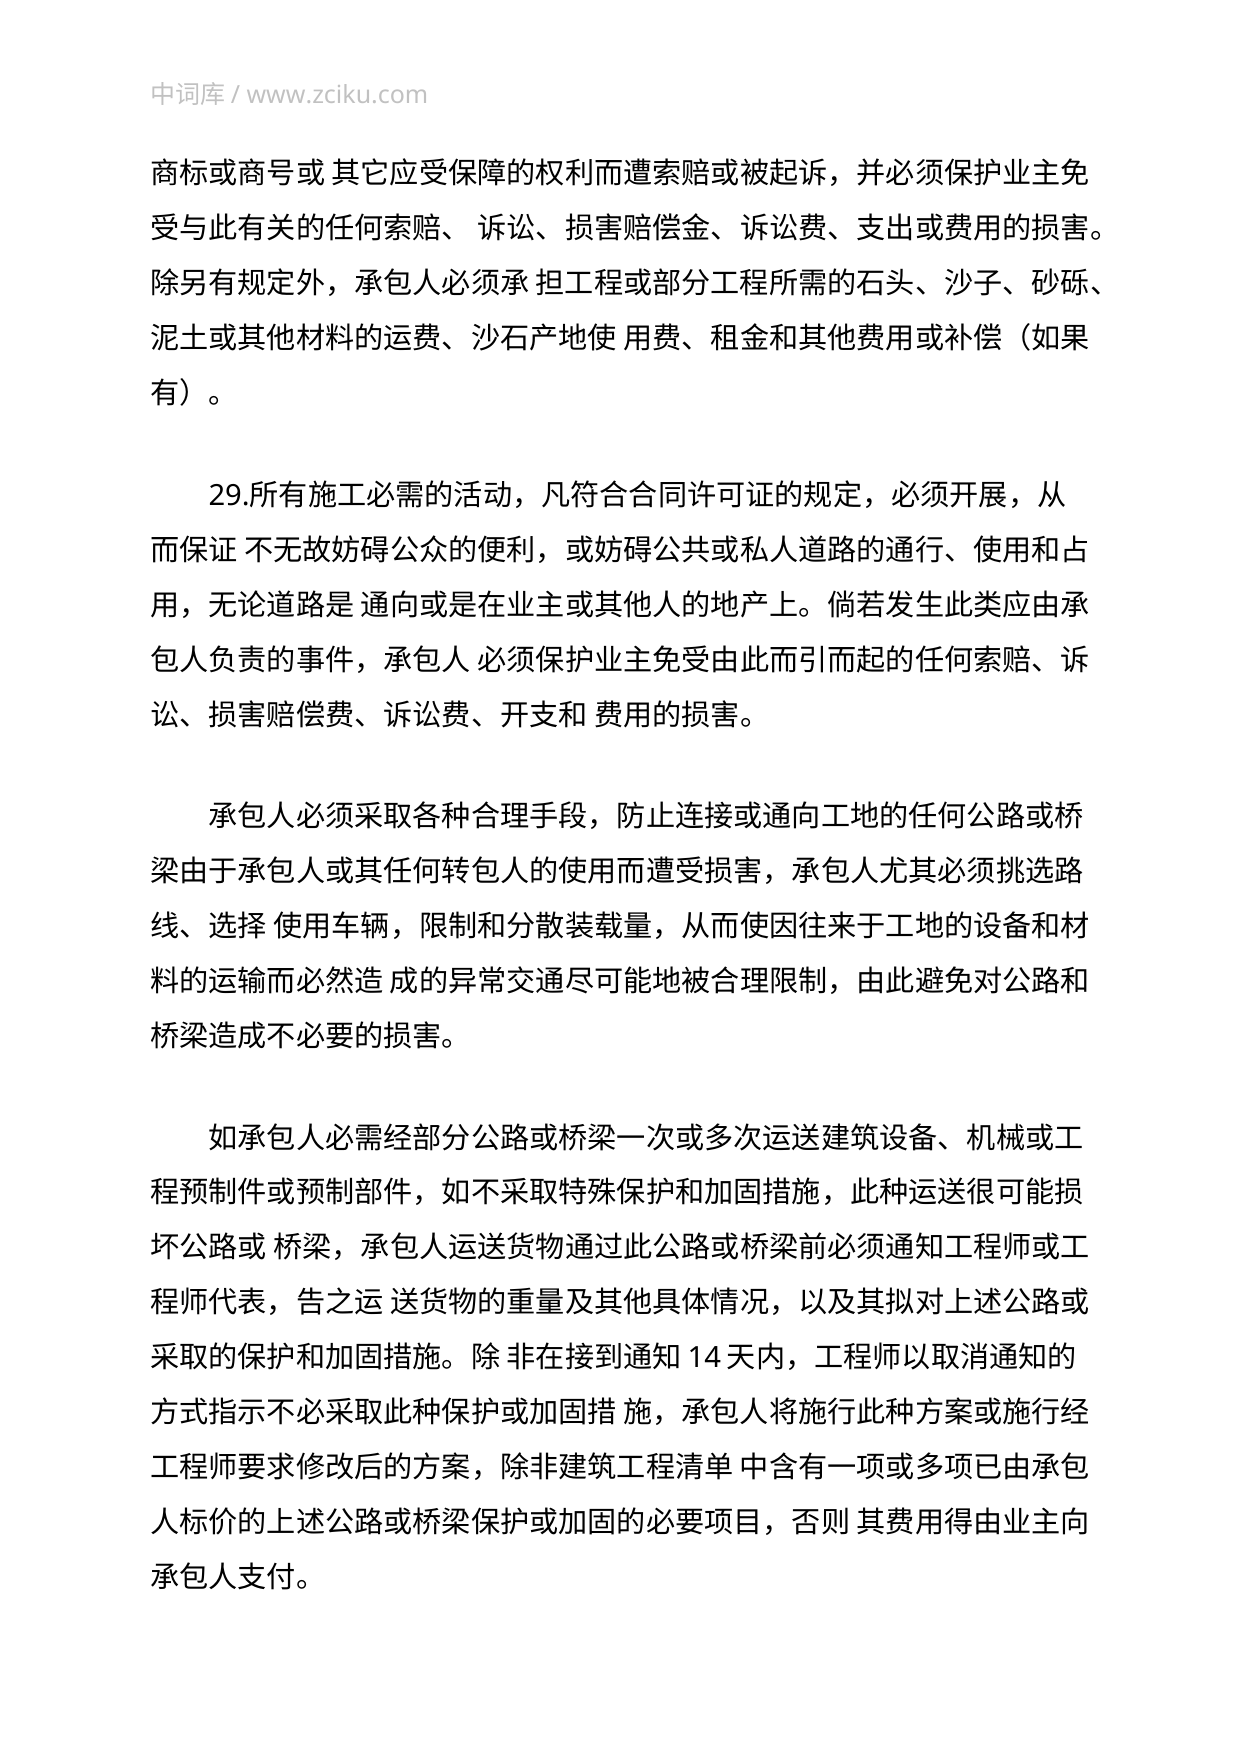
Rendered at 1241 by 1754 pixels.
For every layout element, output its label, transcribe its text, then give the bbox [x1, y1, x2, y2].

text 29.所有施工必需的活动，凡符合合同许可证的规定，必须开展，从而保证 不无故妨碍公众的便利，或妨碍公共或私人道路的通行、使用和占用，无论道路是 通向或是在业主或其他人的地产上。倘若发生此类应由承包人负责的事件，承包人 必须保护业主免受由此而引而起的任何索赔、诉讼、损害赔偿费、诉讼费、开支和 费用的损害。 [150, 471, 1090, 733]
text 如承包人必需经部分公路或桥梁一次或多次运送建筑设备、机械或工 程预制件或预制部件，如不采取特殊保护和加固措施，此种运送很可能损坏公路或 桥梁，承包人运送货物通过此公路或桥梁前必须通知工程师或工程师代表，告之运 送货物的重量及其他具体情况，以及其拟对上述公路或采取的保护和加固措施。除 非在接到通知14天内，工程师以取消通知的方式指示不必采取此种保护或加固措 施，承包人将施行此种方案或施行经工程师要求修改后的方案，除非建筑工程清单 中含有一项或多项已由承包人标价的上述公路或桥梁保护或加固的必要项目，否则 其费用得由业主向承包人支付。 [150, 1114, 1090, 1596]
text 承包人必须采取各种合理手段，防止连接或通向工地的任何公路或桥 梁由于承包人或其任何转包人的使用而遭受损害，承包人尤其必须挑选路线、选择 使用车辆，限制和分散装载量，从而使因往来于工地的设备和材料的运输而必然造 成的异常交通尽可能地被合理限制，由此避免对公路和桥梁造成不必要的损害。 [150, 793, 1090, 1055]
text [150, 150, 1090, 412]
